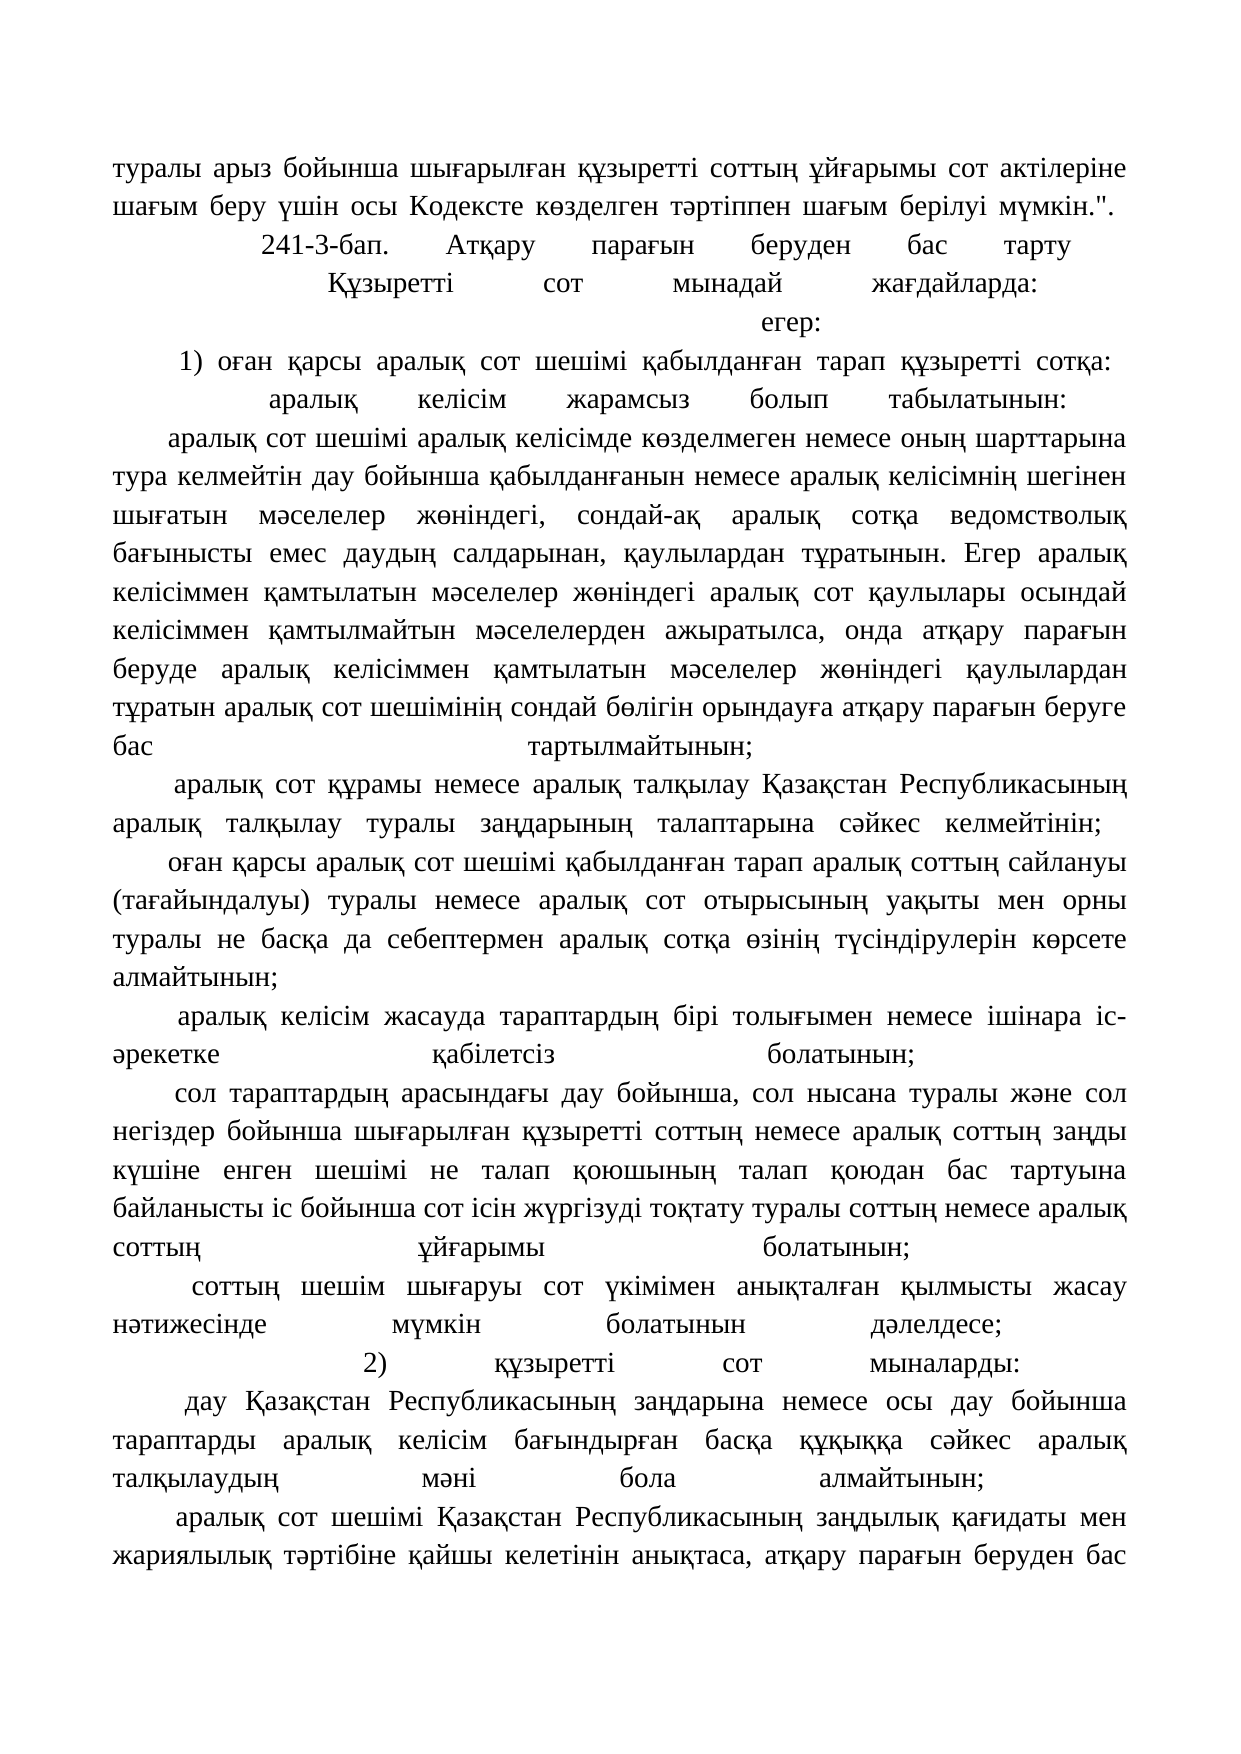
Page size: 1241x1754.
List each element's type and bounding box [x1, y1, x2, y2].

text [112, 150, 1128, 1571]
